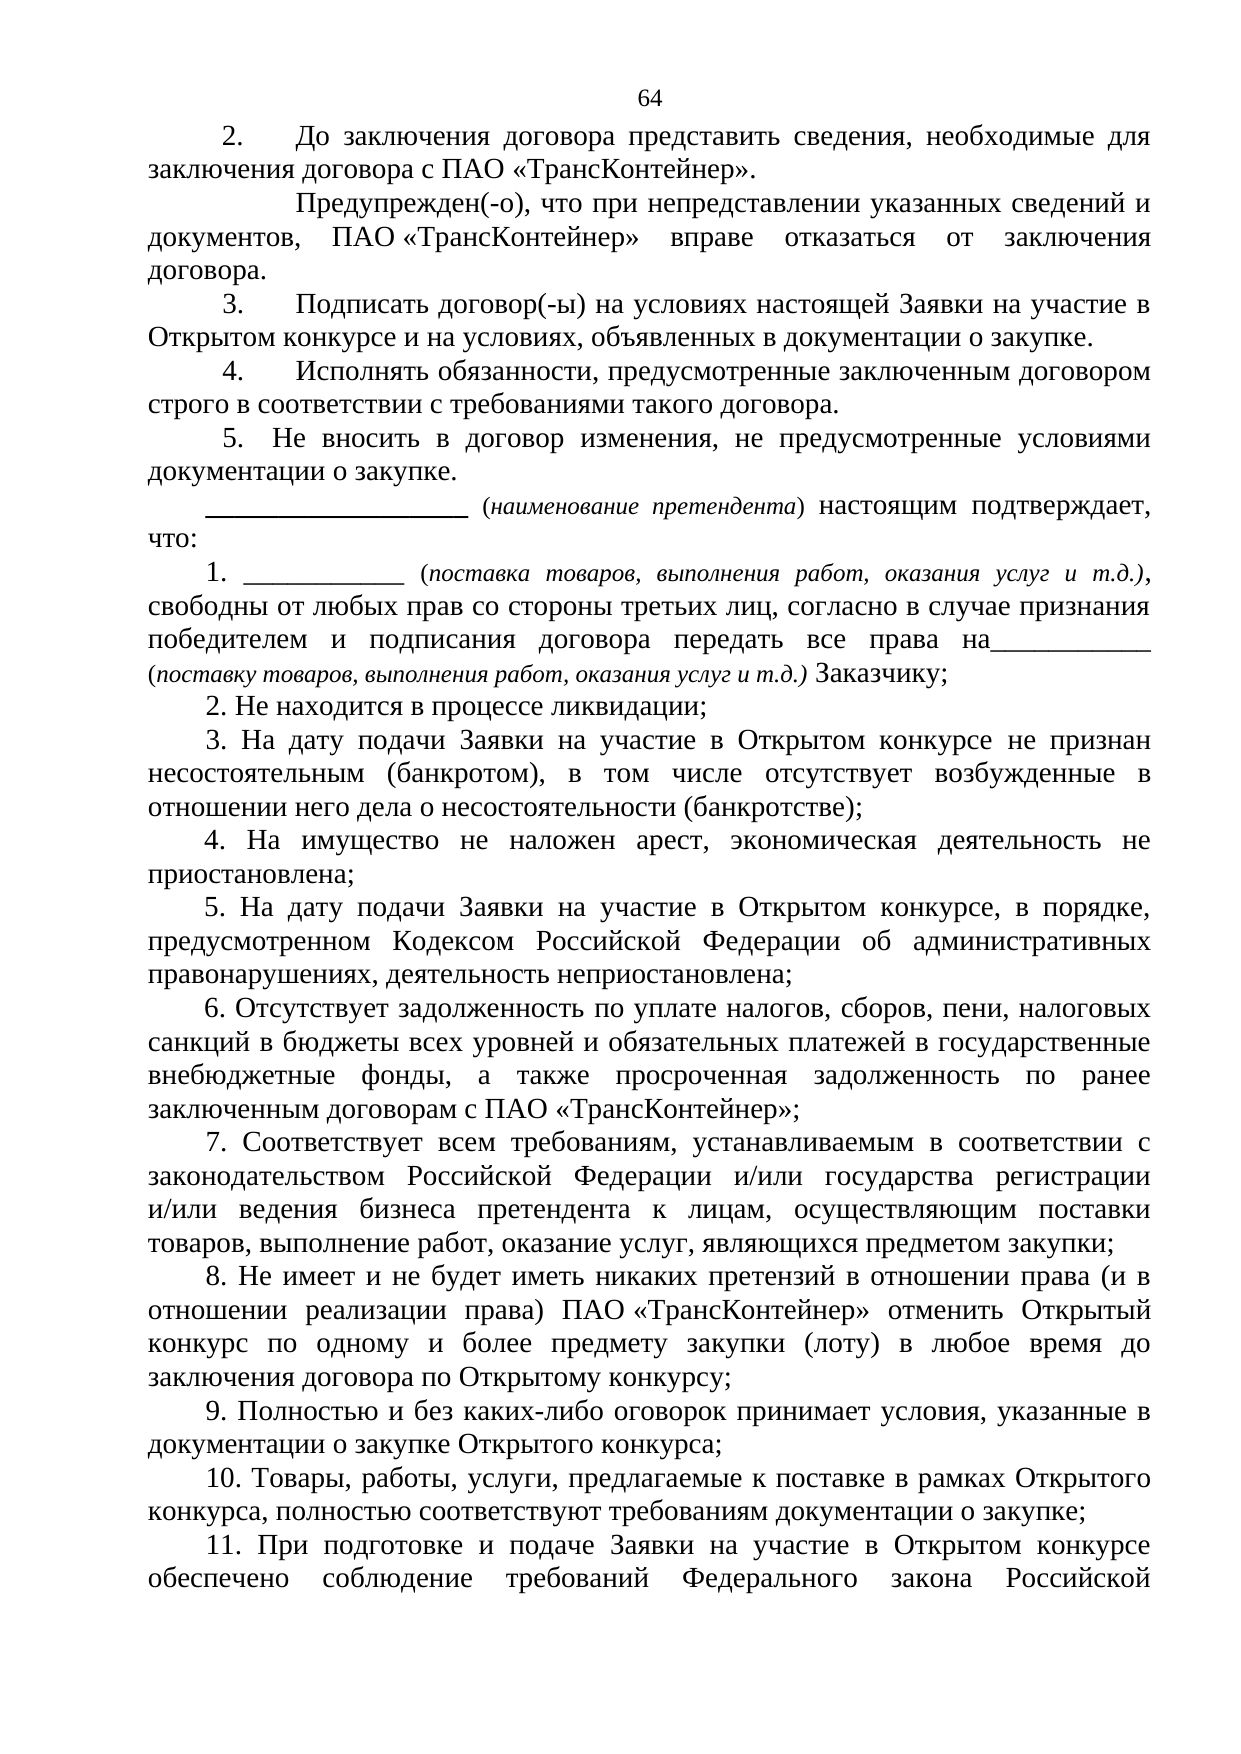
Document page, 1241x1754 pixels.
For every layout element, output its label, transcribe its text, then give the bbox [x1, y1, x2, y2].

text 1. ___________ (поставка товаров, выполнения работ, оказания услуг и т.д.), свободны от любых прав со стороны третьих лиц, согласно в случае признания победителем и подписания договора передать все права на___________ (поставку товаров, выполнения работ, оказания услуг и т.д.) Заказчику; [148, 554, 1152, 688]
list До заключения договора представить сведения, необходимые для заключения договора с ПАО «ТрансКонтейнер». [148, 118, 1152, 185]
text __________________ (наименование претендента) настоящим подтверждает, что: [148, 487, 1152, 554]
list Не вносить в договор изменения, не предусмотренные условиями документации о закупке. [148, 420, 1152, 487]
text 9. Полностью и без каких-либо оговорок принимает условия, указанные в документации о закупке Открытого конкурса; [148, 1393, 1152, 1460]
text 3. На дату подачи Заявки на участие в Открытом конкурсе не признан несостоятельным (банкротом), в том числе отсутствует возбужденные в отношении него дела о несостоятельности (банкротстве); [148, 722, 1152, 822]
list Подписать договор(-ы) на условиях настоящей Заявки на участие в Открытом конкурсе и на условиях, объявленных в документации о закупке. [148, 286, 1152, 353]
list Исполнять обязанности, предусмотренные заключенным договором строго в соответствии с требованиями такого договора. [148, 353, 1152, 420]
text 8. Не имеет и не будет иметь никаких претензий в отношении права (и в отношении реализации права) ПАО «ТрансКонтейнер» отменить Открытый конкурс по одному и более предмету закупки (лоту) в любое время до заключения договора по Открытому конкурсу; [148, 1258, 1152, 1393]
text Предупрежден(-о), что при непредставлении указанных сведений и документов, ПАО «ТрансКонтейнер» вправе отказаться от заключения договора. [148, 185, 1152, 286]
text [148, 1527, 1152, 1594]
text 5. На дату подачи Заявки на участие в Открытом конкурсе, в порядке, предусмотренном Кодексом Российской Федерации об административных правонарушениях, деятельность неприостановлена; [148, 889, 1152, 990]
text 6. Отсутствует задолженность по уплате налогов, сборов, пени, налоговых санкций в бюджеты всех уровней и обязательных платежей в государственные внебюджетные фонды, а также просроченная задолженность по ранее заключенным договорам с ПАО «ТрансКонтейнер»; [148, 990, 1152, 1124]
text 2. Не находится в процессе ликвидации; [148, 688, 1152, 722]
text 7. Соответствует всем требованиям, устанавливаемым в соответствии с законодательством Российской Федерации и/или государства регистрации и/или ведения бизнеса претендента к лицам, осуществляющим поставки товаров, выполнение работ, оказание услуг, являющихся предметом закупки; [148, 1124, 1152, 1258]
text 4. На имущество не наложен арест, экономическая деятельность не приостановлена; [148, 822, 1152, 889]
text 10. Товары, работы, услуги, предлагаемые к поставке в рамках Открытого конкурса, полностью соответствуют требованиям документации о закупке; [148, 1460, 1152, 1527]
